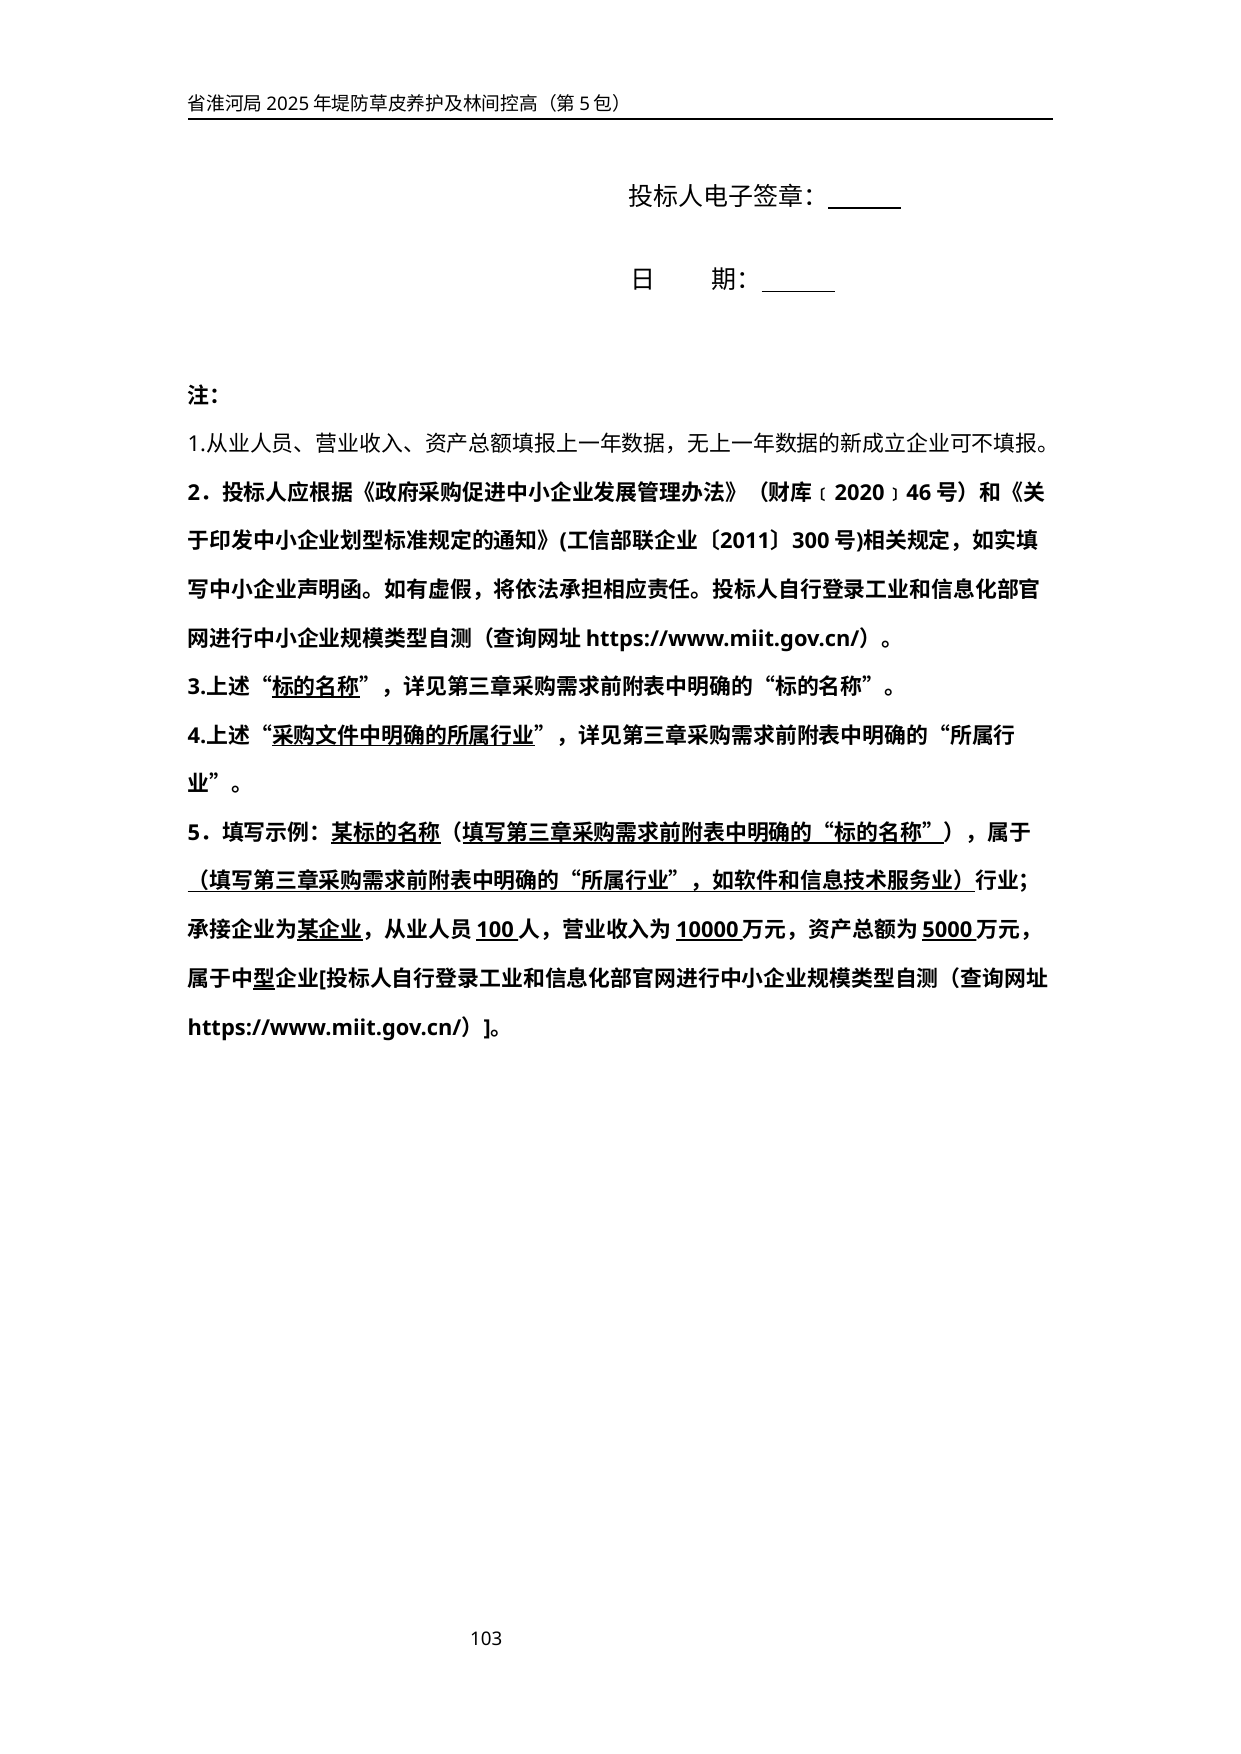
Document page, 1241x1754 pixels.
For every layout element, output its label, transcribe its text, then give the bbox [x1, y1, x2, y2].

text 日 期： [187, 245, 1053, 310]
text 3.上述“标的名称”，详见第三章采购需求前附表中明确的“标的名称”。 [187, 669, 1053, 701]
text 投标人电子签章： [187, 162, 1053, 227]
text 5．填写示例：某标的名称（填写第三章采购需求前附表中明确的“标的名称”），属于（填写第三章采购需求前附表中明确的“所属行业”，如软件和信息技术服务业）行业；承接企业为某企业，从业人员100人，营业收入为10000万元，资产总额为5000万元，属于中型企业[投标人自行登录工业和信息化部官网进行中小企业规模类型自测（查询网址https://www.miit.gov.cn/）]。 [187, 814, 1053, 1042]
text 2．投标人应根据《政府采购促进中小企业发展管理办法》（财库﹝2020﹞46号）和《关于印发中小企业划型标准规定的通知》(工信部联企业〔2011〕300号)相关规定，如实填写中小企业声明函。如有虚假，将依法承担相应责任。投标人自行登录工业和信息化部官网进行中小企业规模类型自测（查询网址https://www.miit.gov.cn/）。 [187, 474, 1053, 653]
text 注： [187, 378, 1053, 410]
text 1.从业人员、营业收入、资产总额填报上一年数据，无上一年数据的新成立企业可不填报。 [187, 426, 1053, 458]
text 4.上述“采购文件中明确的所属行业”，详见第三章采购需求前附表中明确的“所属行业”。 [187, 717, 1053, 798]
